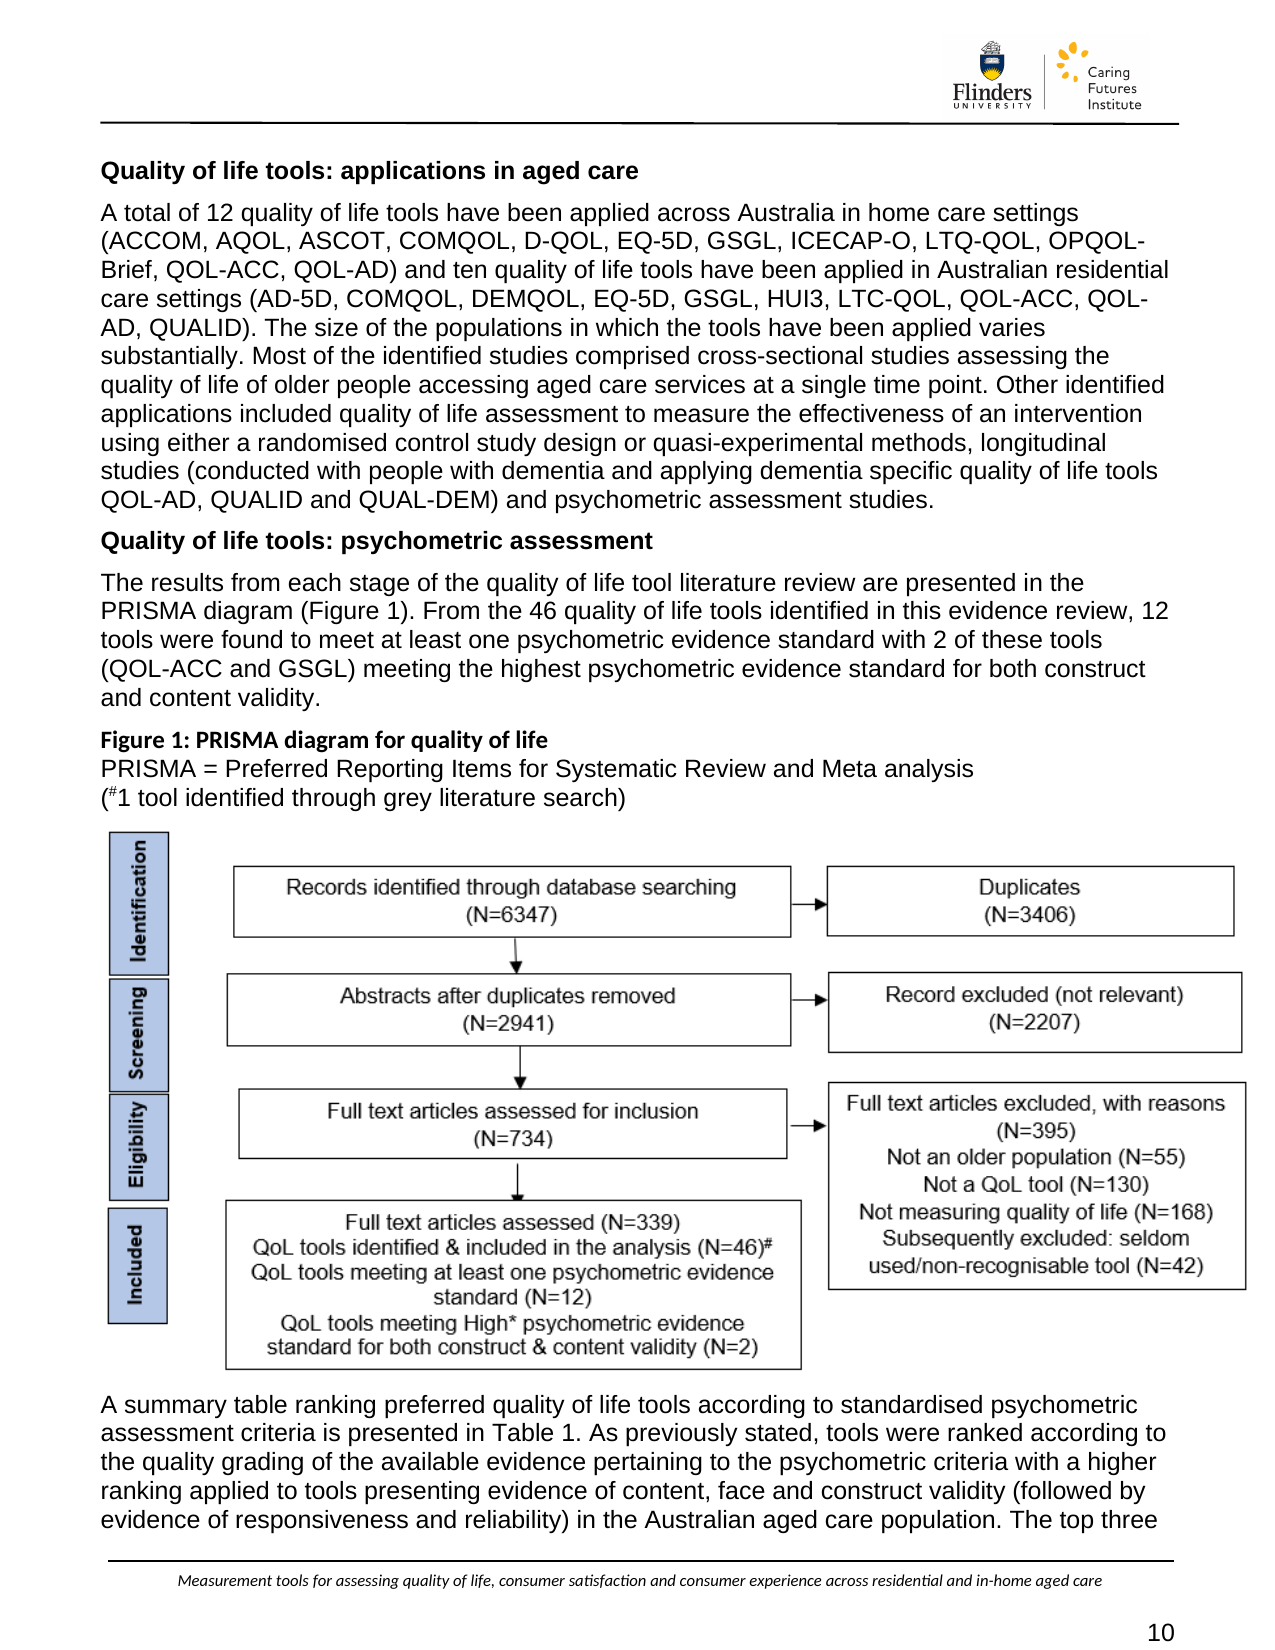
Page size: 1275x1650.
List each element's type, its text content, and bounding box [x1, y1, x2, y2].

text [100, 1390, 1174, 1533]
text PRISMA = Preferred Reporting Items for Systematic Review and Meta analysis [100, 754, 1174, 783]
text The results from each stage of the quality of life tool literature review are presented in the PRISMA diagram (Figure 1). From the 46 quality of life tools identified in this evidence review, 12 tools were found to meet at least one psychometric evidence standard with 2 of these tools (QOL-ACC and GSGL) meeting the highest psychometric evidence standard for both construct and content validity. [100, 568, 1174, 711]
picture [941, 34, 1150, 120]
subtitle Quality of life tools: psychometric assessment [100, 526, 1174, 555]
text A total of 12 quality of life tools have been applied across Australia in home care settings (ACCOM, AQOL, ASCOT, COMQOL, D-QOL, EQ-5D, GSGL, ICECAP-O, LTQ-QOL, OPQOL-Brief, QOL-ACC, QOL-AD) and ten quality of life tools have been applied in Australian residential care settings (AD-5D, COMQOL, DEMQOL, EQ-5D, GSGL, HUI3, LTC-QOL, QOL-ACC, QOL-AD, QUALID). The size of the populations in which the tools have been applied varies substantially. Most of the identified studies comprised cross-sectional studies assessing the quality of life of older people accessing aged care services at a single time point. Other identified applications included quality of life assessment to measure the effectiveness of an intervention using either a randomised control study design or quasi-experimental methods, longitudinal studies (conducted with people with dementia and applying dementia specific quality of life tools QOL-AD, QUALID and QUAL-DEM) and psychometric assessment studies. [100, 198, 1174, 514]
text (#1 tool identified through grey literature search) [100, 783, 1174, 812]
text Figure 1: PRISMA diagram for quality of life [100, 724, 1174, 754]
subtitle Quality of life tools: applications in aged care [100, 156, 1174, 185]
picture [100, 824, 1257, 1378]
